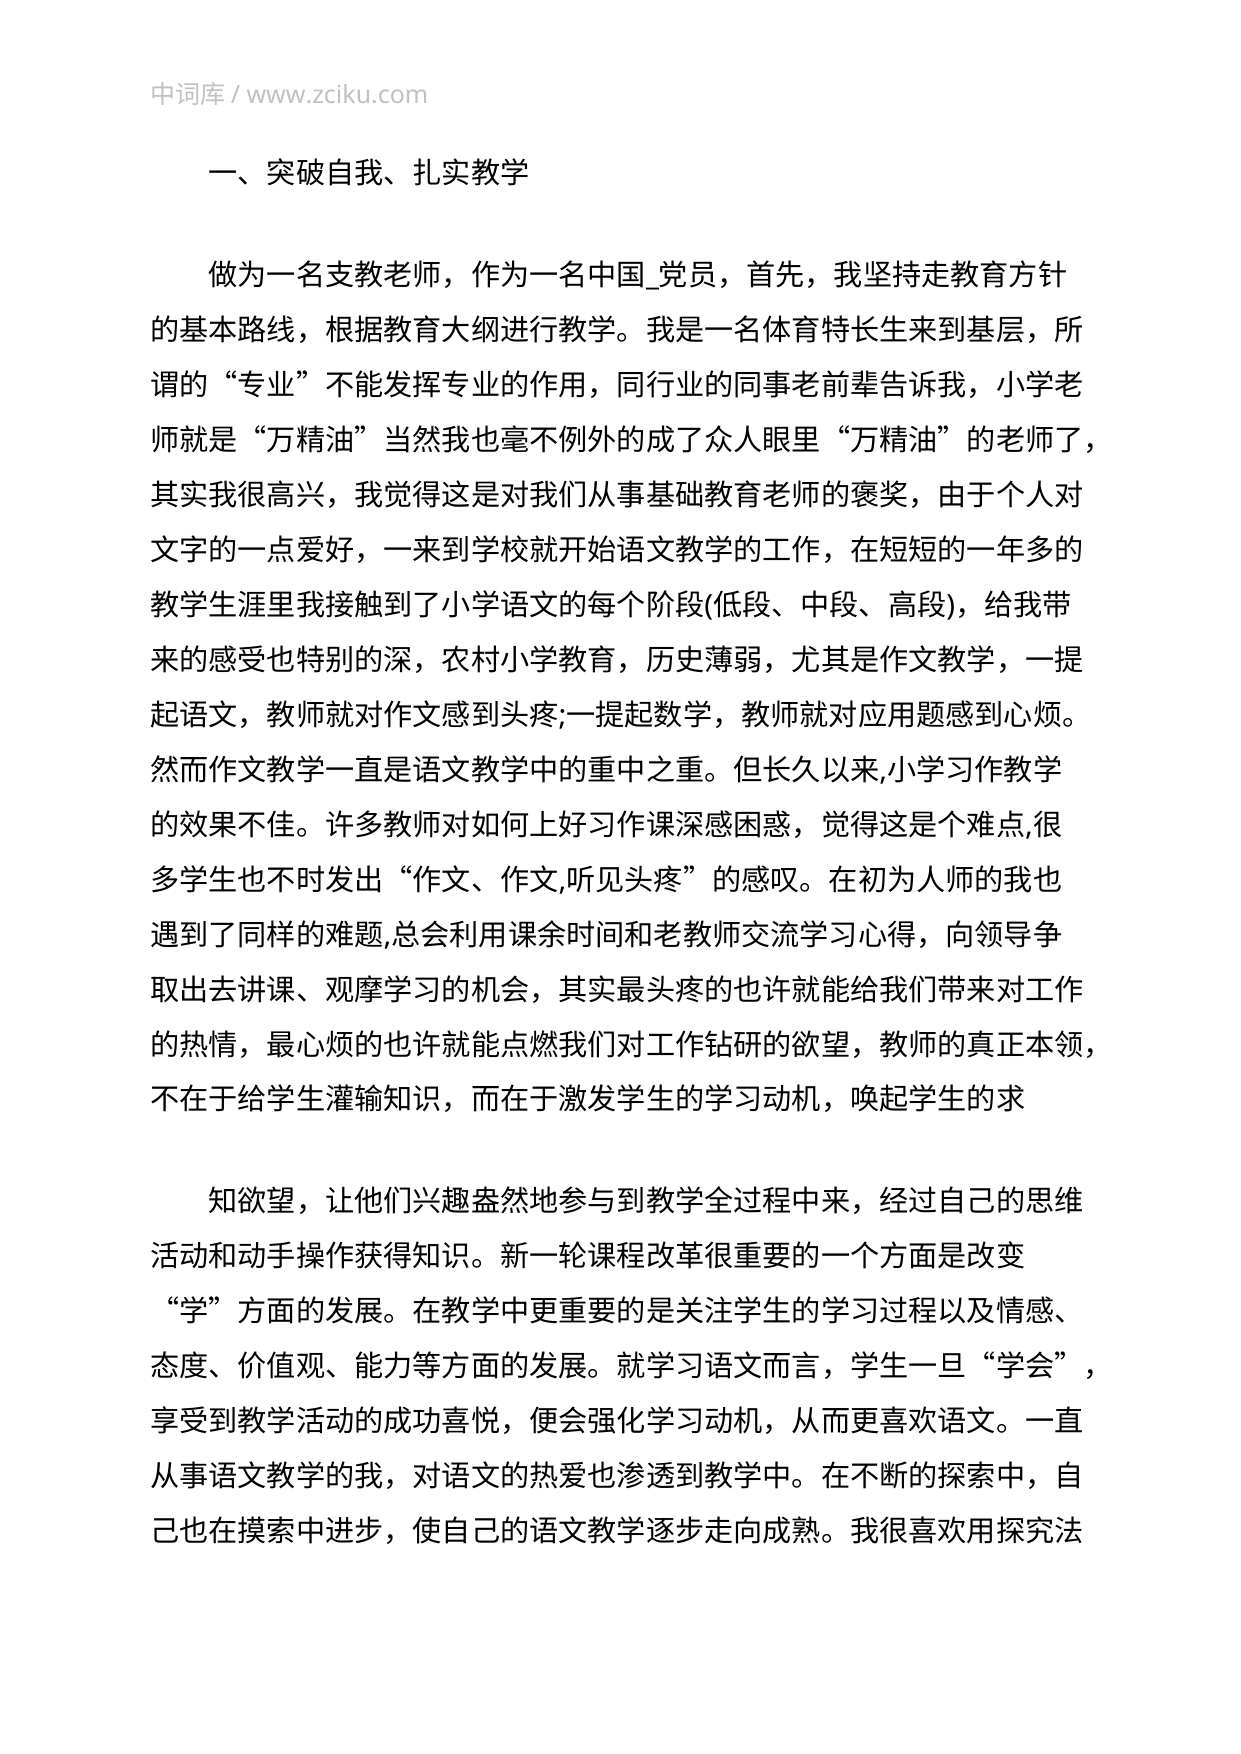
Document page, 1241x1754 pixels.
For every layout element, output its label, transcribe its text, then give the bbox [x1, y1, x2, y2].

text 一、突破自我、扎实教学 [150, 150, 1090, 192]
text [150, 1178, 1090, 1549]
text 做为一名支教老师，作为一名中国_党员，首先，我坚持走教育方针的基本路线，根据教育大纲进行教学。我是一名体育特长生来到基层，所谓的“专业”不能发挥专业的作用，同行业的同事老前辈告诉我，小学老师就是“万精油”当然我也毫不例外的成了众人眼里“万精油”的老师了，其实我很高兴，我觉得这是对我们从事基础教育老师的褒奖，由于个人对文字的一点爱好，一来到学校就开始语文教学的工作，在短短的一年多的教学生涯里我接触到了小学语文的每个阶段(低段、中段、高段)，给我带来的感受也特别的深，农村小学教育，历史薄弱，尤其是作文教学，一提起语文，教师就对作文感到头疼;一提起数学，教师就对应用题感到心烦。然而作文教学一直是语文教学中的重中之重。但长久以来,小学习作教学的效果不佳。许多教师对如何上好习作课深感困惑，觉得这是个难点,很多学生也不时发出“作文、作文,听见头疼”的感叹。在初为人师的我也遇到了同样的难题,总会利用课余时间和老教师交流学习心得，向领导争取出去讲课、观摩学习的机会，其实最头疼的也许就能给我们带来对工作的热情，最心烦的也许就能点燃我们对工作钻研的欲望，教师的真正本领，不在于给学生灌输知识，而在于激发学生的学习动机，唤起学生的求 [150, 252, 1090, 1118]
